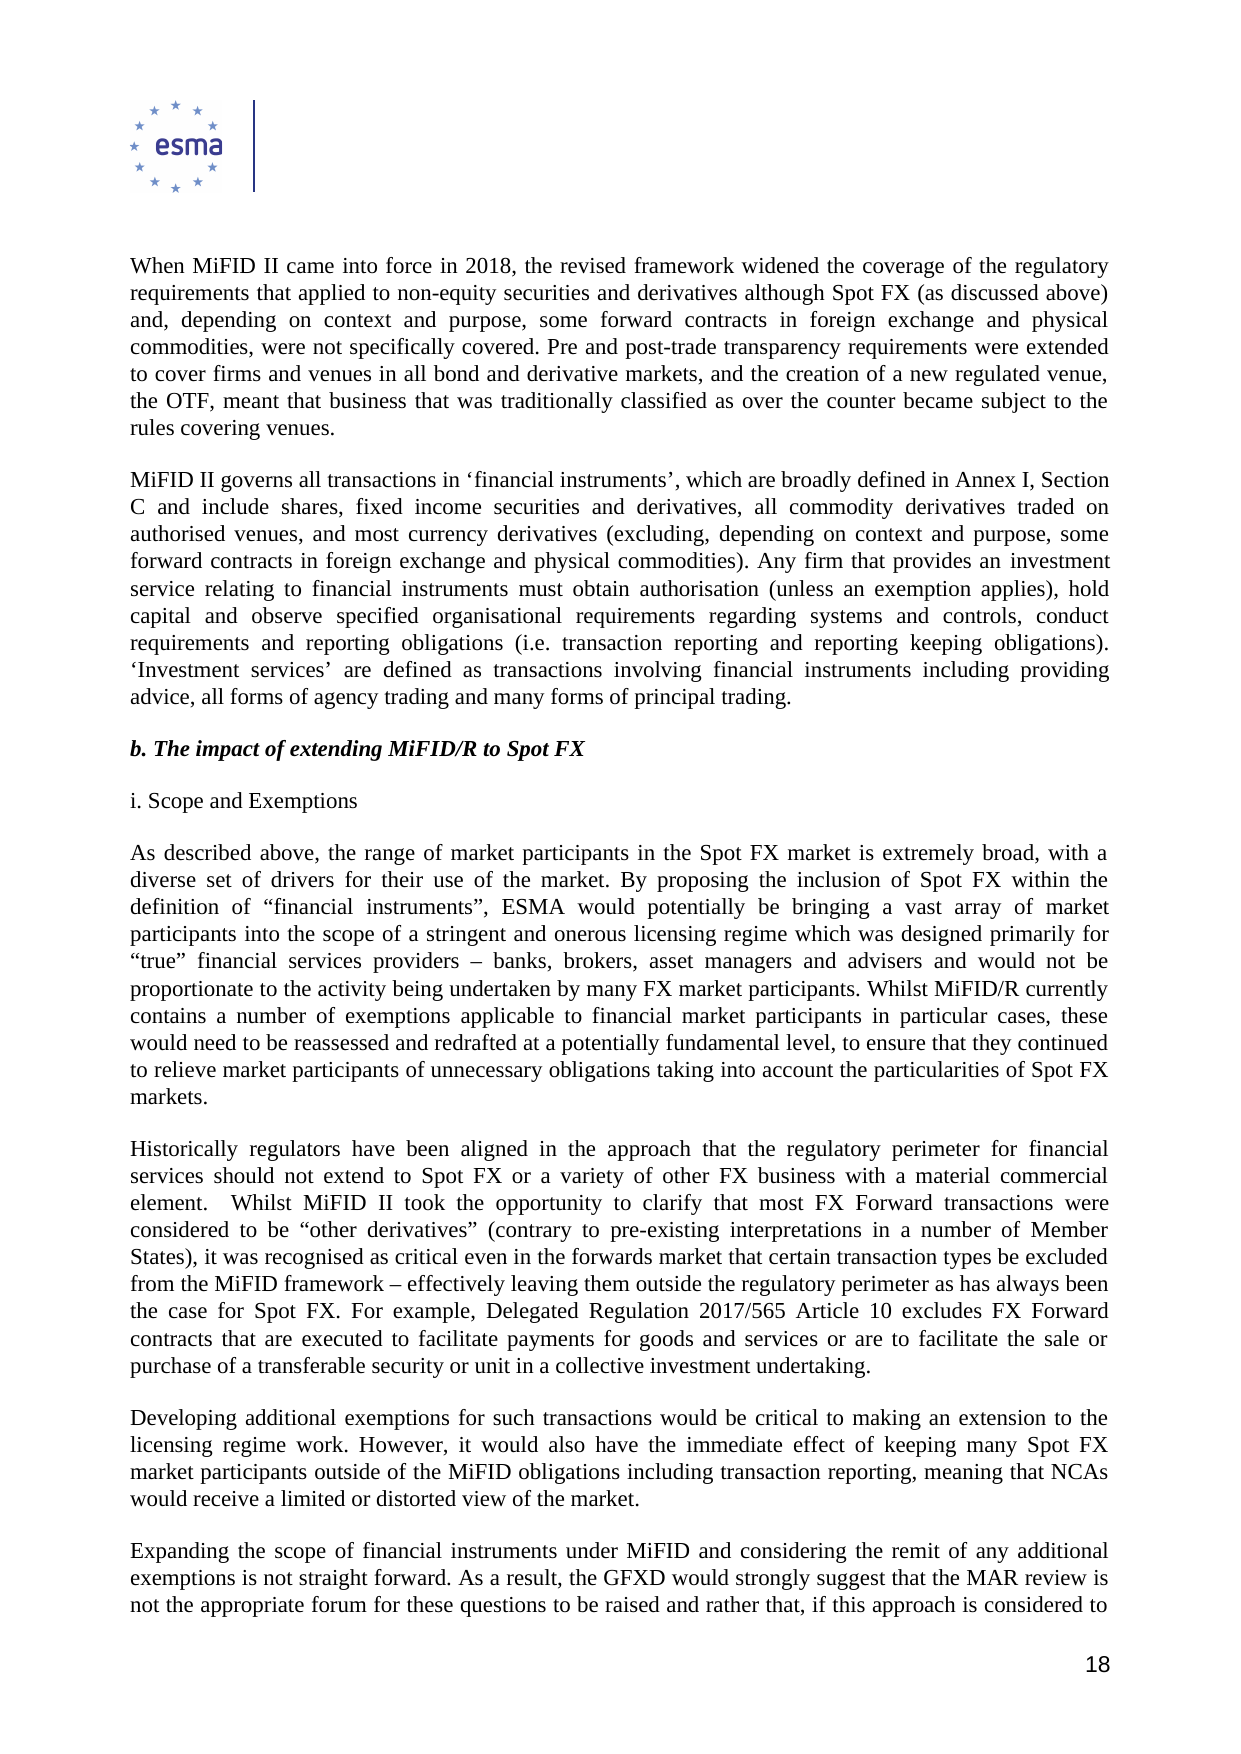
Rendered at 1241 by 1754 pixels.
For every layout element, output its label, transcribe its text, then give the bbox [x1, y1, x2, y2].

picture [129, 100, 223, 193]
text As described above, the range of market participants in the Spot FX market is extremely broad, with a diverse set of drivers for their use of the market. By proposing the inclusion of Spot FX within the definition of “financial instruments”, ESMA would potentially be bringing a vast array of market participants into the scope of a stringent and onerous licensing regime which was designed primarily for “true” financial services providers – banks, brokers, asset managers and advisers and would not be proportionate to the activity being undertaken by many FX market participants. Whilst MiFID/R currently contains a number of exemptions applicable to financial market participants in particular cases, these would need to be reassessed and redrafted at a potentially fundamental level, to ensure that they continued to relieve market participants of unnecessary obligations taking into account the particularities of Spot FX markets. [130, 838, 1110, 1109]
text b. The impact of extending MiFID/R to Spot FX [130, 734, 1110, 761]
text Historically regulators have been aligned in the approach that the regulatory perimeter for financial services should not extend to Spot FX or a variety of other FX business with a material commercial element. Whilst MiFID II took the opportunity to clarify that most FX Forward transactions were considered to be “other derivatives” (contrary to pre-existing interpretations in a number of Member States), it was recognised as critical even in the forwards market that certain transaction types be excluded from the MiFID framework – effectively leaving them outside the regulatory perimeter as has always been the case for Spot FX. For example, Delegated Regulation 2017/565 Article 10 excludes FX Forward contracts that are executed to facilitate payments for goods and services or are to facilitate the sale or purchase of a transferable security or unit in a collective investment undertaking. [130, 1134, 1110, 1378]
text When MiFID II came into force in 2018, the revised framework widened the coverage of the regulatory requirements that applied to non-equity securities and derivatives although Spot FX (as discussed above) and, depending on context and purpose, some forward contracts in foreign exchange and physical commodities, were not specifically covered. Pre and post-trade transparency requirements were extended to cover firms and venues in all bond and derivative markets, and the creation of a new regulated venue, the OTF, meant that business that was traditionally classified as over the counter became subject to the rules covering venues. [130, 251, 1110, 441]
text Developing additional exemptions for such transactions would be critical to making an extension to the licensing regime work. However, it would also have the immediate effect of keeping many Spot FX market participants outside of the MiFID obligations including transaction reporting, meaning that NCAs would receive a limited or distorted view of the market. [130, 1403, 1110, 1511]
text i. Scope and Exemptions [130, 786, 1110, 813]
text MiFID II governs all transactions in ‘financial instruments’, which are broadly defined in Annex I, Section C and include shares, fixed income securities and derivatives, all commodity derivatives traded on authorised venues, and most currency derivatives (excluding, depending on context and purpose, some forward contracts in foreign exchange and physical commodities). Any firm that provides an investment service relating to financial instruments must obtain authorisation (unless an exemption applies), hold capital and observe specified organisational requirements regarding systems and controls, conduct requirements and reporting obligations (i.e. transaction reporting and reporting keeping obligations). ‘Investment services’ are defined as transactions involving financial instruments including providing advice, all forms of agency trading and many forms of principal trading. [130, 466, 1110, 709]
